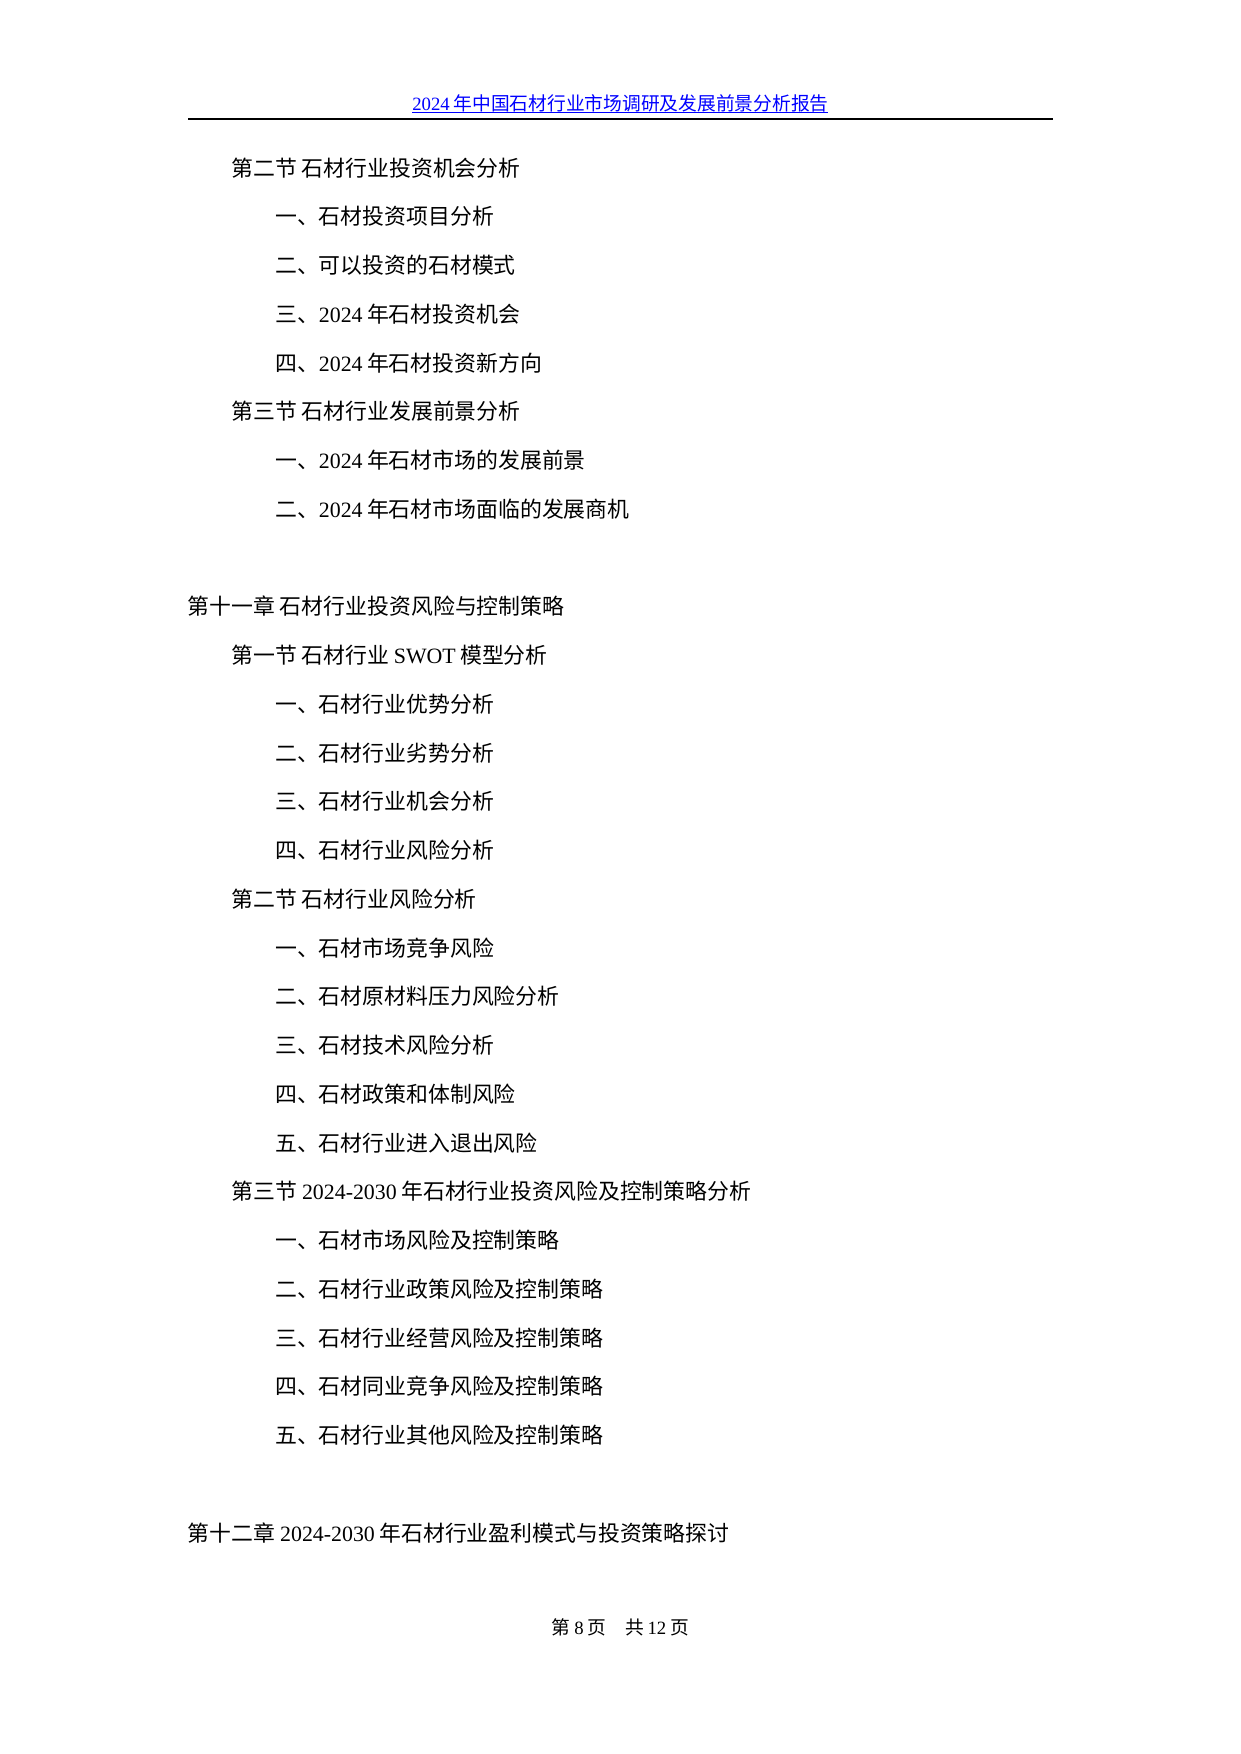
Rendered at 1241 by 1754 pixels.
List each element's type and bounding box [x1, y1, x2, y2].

text [187, 150, 1053, 1548]
